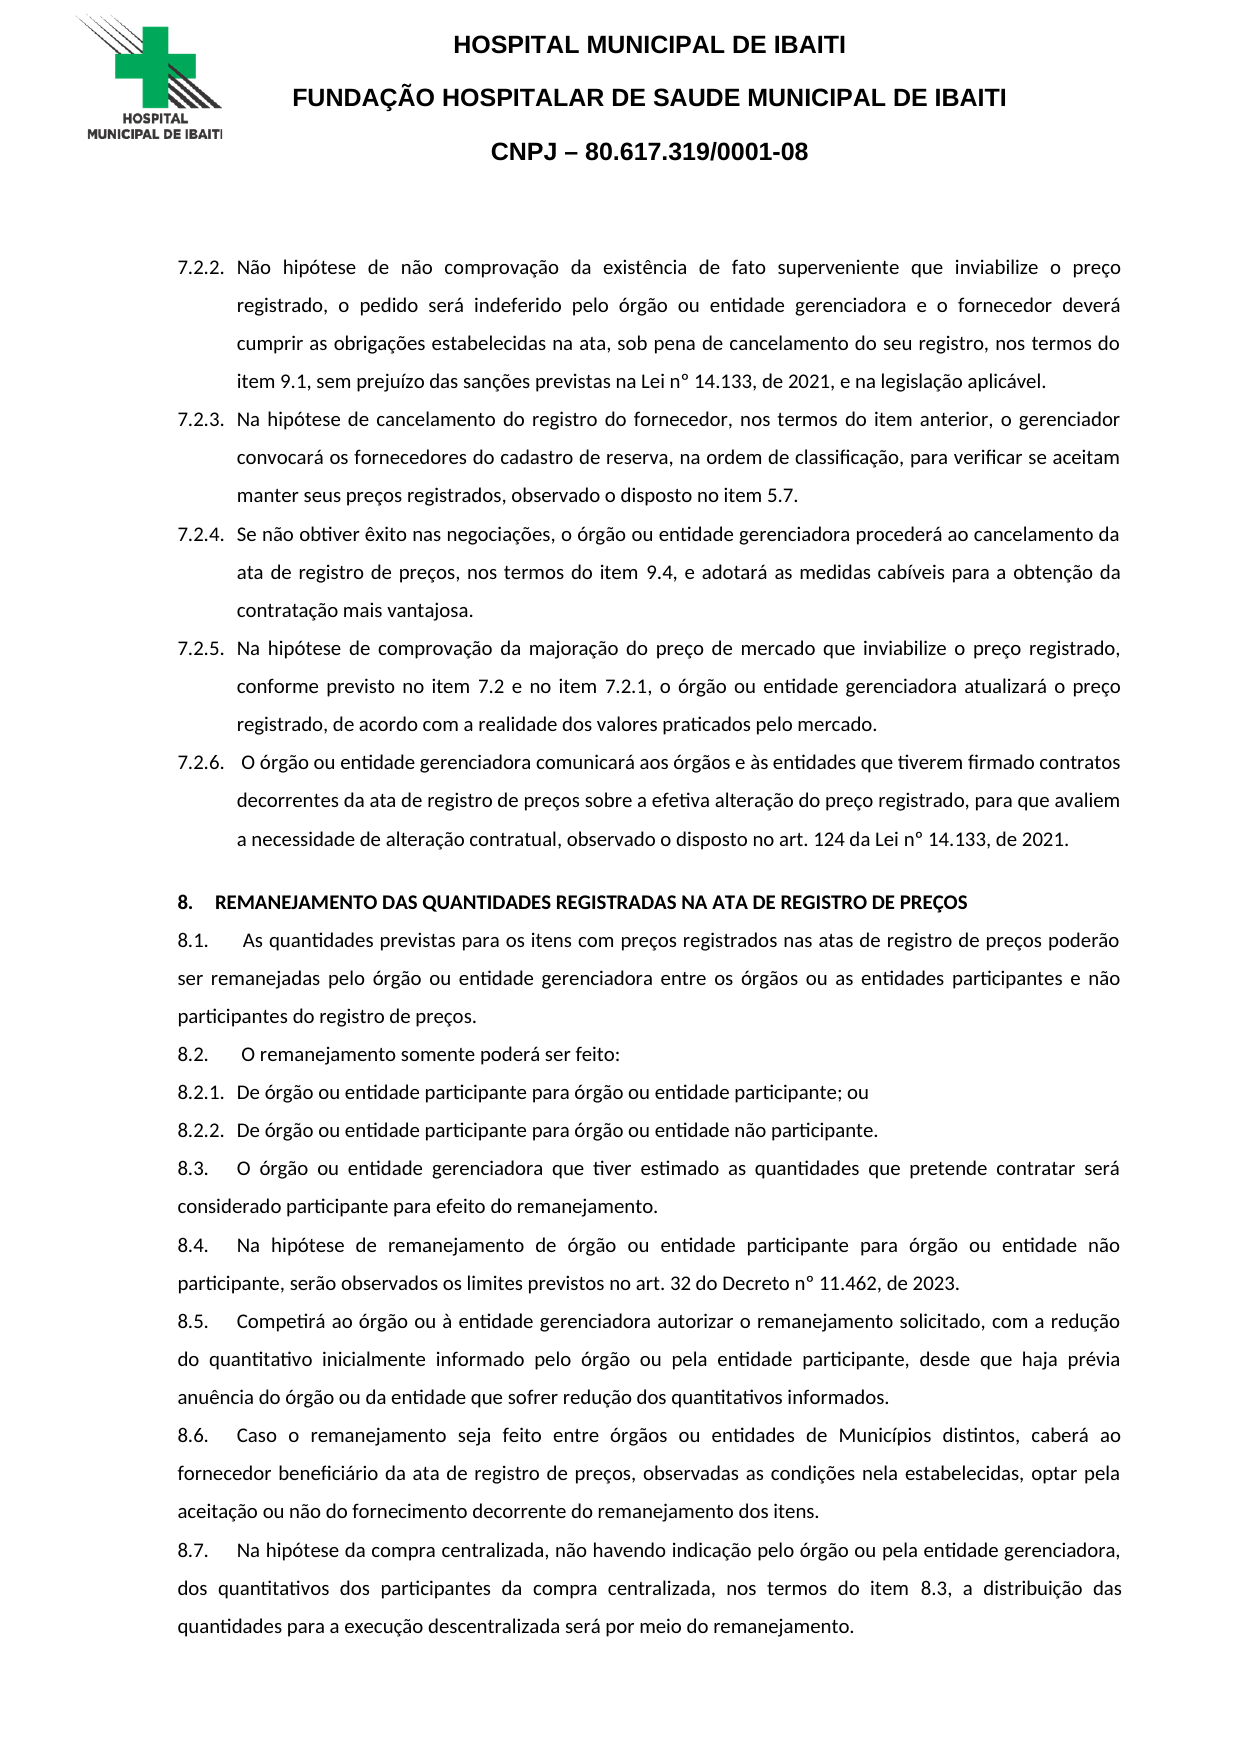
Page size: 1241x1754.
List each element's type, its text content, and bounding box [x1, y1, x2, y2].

list Caso o remanejamento seja feito entre órgãos ou entidades de Municípios distintos, caberá ao fornecedor beneficiário da ata de registro de preços, observadas as condições nela estabelecidas, optar pela aceitação ou não do fornecimento decorrente do remanejamento dos itens. [177, 1422, 1122, 1524]
list De órgão ou entidade participante para órgão ou entidade participante; ou [177, 1079, 1122, 1105]
list De órgão ou entidade participante para órgão ou entidade não participante. [177, 1117, 1122, 1143]
list Na hipótese da compra centralizada, não havendo indicação pelo órgão ou pela entidade gerenciadora, dos quantitativos dos participantes da compra centralizada, nos termos do item 8.3, a distribuição das quantidades para a execução descentralizada será por meio do remanejamento. [177, 1537, 1122, 1638]
list Na hipótese de comprovação da majoração do preço de mercado que inviabilize o preço registrado, conforme previsto no item 7.2 e no item 7.2.1, o órgão ou entidade gerenciadora atualizará o preço registrado, de acordo com a realidade dos valores praticados pelo mercado. [177, 635, 1122, 737]
list O remanejamento somente poderá ser feito: [177, 1041, 1122, 1067]
list O órgão ou entidade gerenciadora que tiver estimado as quantidades que pretende contratar será considerado participante para efeito do remanejamento. [177, 1156, 1122, 1219]
list As quantidades previstas para os itens com preços registrados nas atas de registro de preços poderão ser remanejadas pelo órgão ou entidade gerenciadora entre os órgãos ou as entidades participantes e não participantes do registro de preços. [177, 927, 1122, 1028]
list Competirá ao órgão ou à entidade gerenciadora autorizar o remanejamento solicitado, com a redução do quantitativo inicialmente informado pelo órgão ou pela entidade participante, desde que haja prévia anuência do órgão ou da entidade que sofrer redução dos quantitativos informados. [177, 1308, 1122, 1410]
list Se não obtiver êxito nas negociações, o órgão ou entidade gerenciadora procederá ao cancelamento da ata de registro de preços, nos termos do item 9.4, e adotará as medidas cabíveis para a obtenção da contratação mais vantajosa. [177, 521, 1122, 622]
list Na hipótese de cancelamento do registro do fornecedor, nos termos do item anterior, o gerenciador convocará os fornecedores do cadastro de reserva, na ordem de classificação, para verificar se aceitam manter seus preços registrados, observado o disposto no item 5.7. [177, 406, 1122, 508]
picture [73, 13, 223, 139]
list Na hipótese de remanejamento de órgão ou entidade participante para órgão ou entidade não participante, serão observados os limites previstos no art. 32 do Decreto nº 11.462, de 2023. [177, 1232, 1122, 1295]
list O órgão ou entidade gerenciadora comunicará aos órgãos e às entidades que tiverem firmado contratos decorrentes da ata de registro de preços sobre a efetiva alteração do preço registrado, para que avaliem a necessidade de alteração contratual, observado o disposto no art. 124 da Lei nº 14.133, de 2021. [177, 749, 1122, 851]
list REMANEJAMENTO DAS QUANTIDADES REGISTRADAS NA ATA DE REGISTRO DE PREÇOS [177, 889, 1122, 914]
list Não hipótese de não comprovação da existência de fato superveniente que inviabilize o preço registrado, o pedido será indeferido pelo órgão ou entidade gerenciadora e o fornecedor deverá cumprir as obrigações estabelecidas na ata, sob pena de cancelamento do seu registro, nos termos do item 9.1, sem prejuízo das sanções previstas na Lei nº 14.133, de 2021, e na legislação aplicável. [177, 254, 1122, 394]
